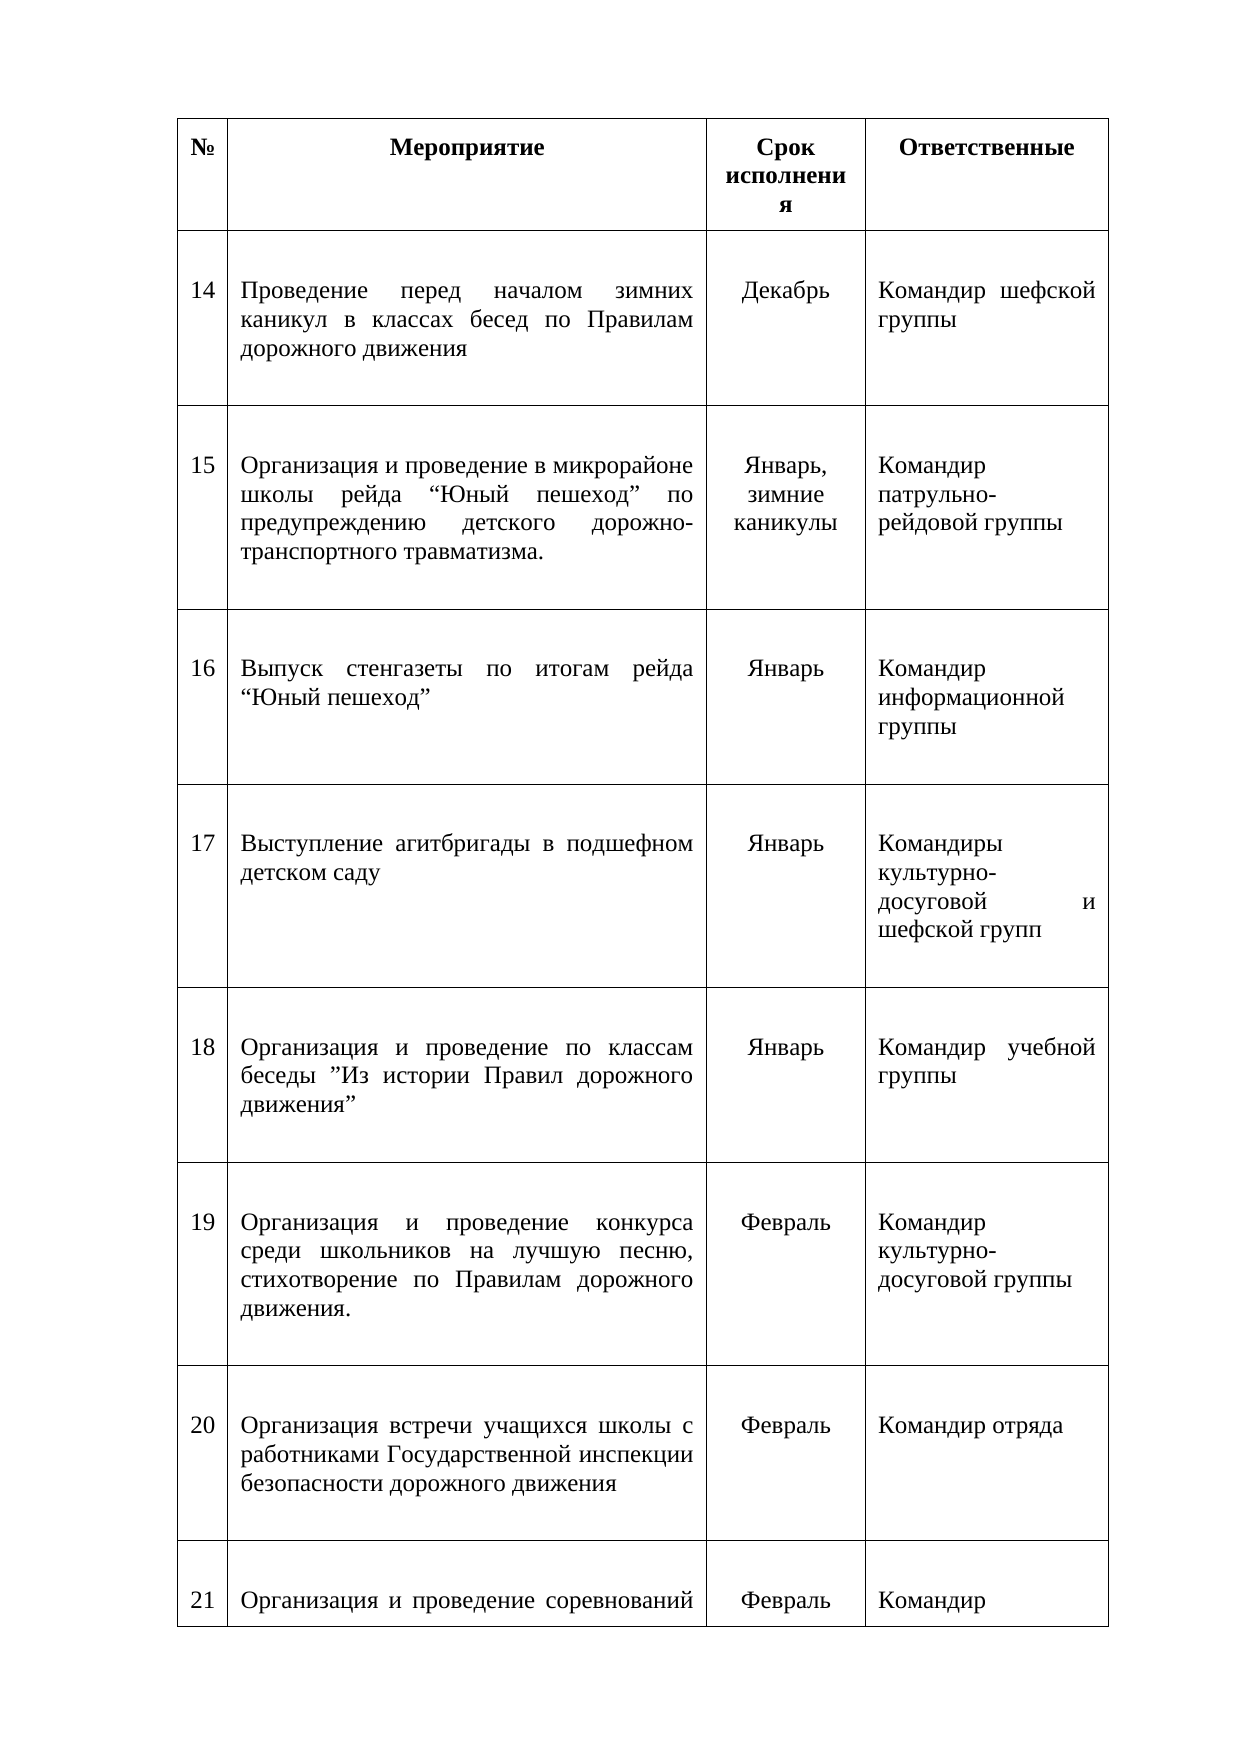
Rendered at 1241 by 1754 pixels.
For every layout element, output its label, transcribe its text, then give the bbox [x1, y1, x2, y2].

table_cell Январь [707, 610, 865, 783]
table_cell Командир информационной группы [866, 610, 1108, 783]
table_cell 17 [178, 785, 227, 987]
table_cell Декабрь [707, 231, 865, 405]
table_cell Февраль [707, 1366, 865, 1540]
table_cell Командир патрульно-рейдовой группы [866, 406, 1108, 609]
table_header Ответственные [866, 119, 1108, 230]
table_cell Командир культурно-досуговой группы [866, 1541, 1108, 1626]
table_cell Январь, зимние каникулы [707, 406, 865, 609]
table_cell Организация встречи учащихся школы с работниками Государственной инспекции безопасности дорожного движения [228, 1366, 706, 1540]
table_cell Командиры культурно-досуговой и шефской групп [866, 785, 1108, 987]
table_cell Командир шефской группы [866, 231, 1108, 405]
table_header № [178, 119, 227, 230]
table_cell 14 [178, 231, 227, 405]
table_cell Организация и проведение в микрорайоне школы рейда “Юный пешеход” по предупреждению детского дорожно-транспортного травматизма. [228, 406, 706, 609]
table_cell Организация и проведение конкурса среди школьников на лучшую песню, стихотворение по Правилам дорожного движения. [228, 1163, 706, 1365]
table_cell Выступление агитбригады в подшефном детском саду [228, 785, 706, 987]
table_cell 15 [178, 406, 227, 609]
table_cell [228, 1541, 706, 1626]
table_cell 18 [178, 988, 227, 1162]
table_header Мероприятие [228, 119, 706, 230]
table_cell Январь [707, 785, 865, 987]
table_cell 16 [178, 610, 227, 783]
table_cell 20 [178, 1366, 227, 1540]
table_cell Командир отряда [866, 1366, 1108, 1540]
table_cell Февраль [707, 1541, 865, 1626]
table_cell Февраль [707, 1163, 865, 1365]
table_cell Выпуск стенгазеты по итогам рейда “Юный пешеход” [228, 610, 706, 783]
table_cell Командир учебной группы [866, 988, 1108, 1162]
table_cell Январь [707, 988, 865, 1162]
table_cell 19 [178, 1163, 227, 1365]
table_cell 21 [178, 1541, 227, 1626]
table_cell Организация и проведение по классам беседы ”Из истории Правил дорожного движения” [228, 988, 706, 1162]
table_header Срок исполнения [707, 119, 865, 230]
table_cell Командир культурно-досуговой группы [866, 1163, 1108, 1365]
table_cell Проведение перед началом зимних каникул в классах бесед по Правилам дорожного движения [228, 231, 706, 405]
